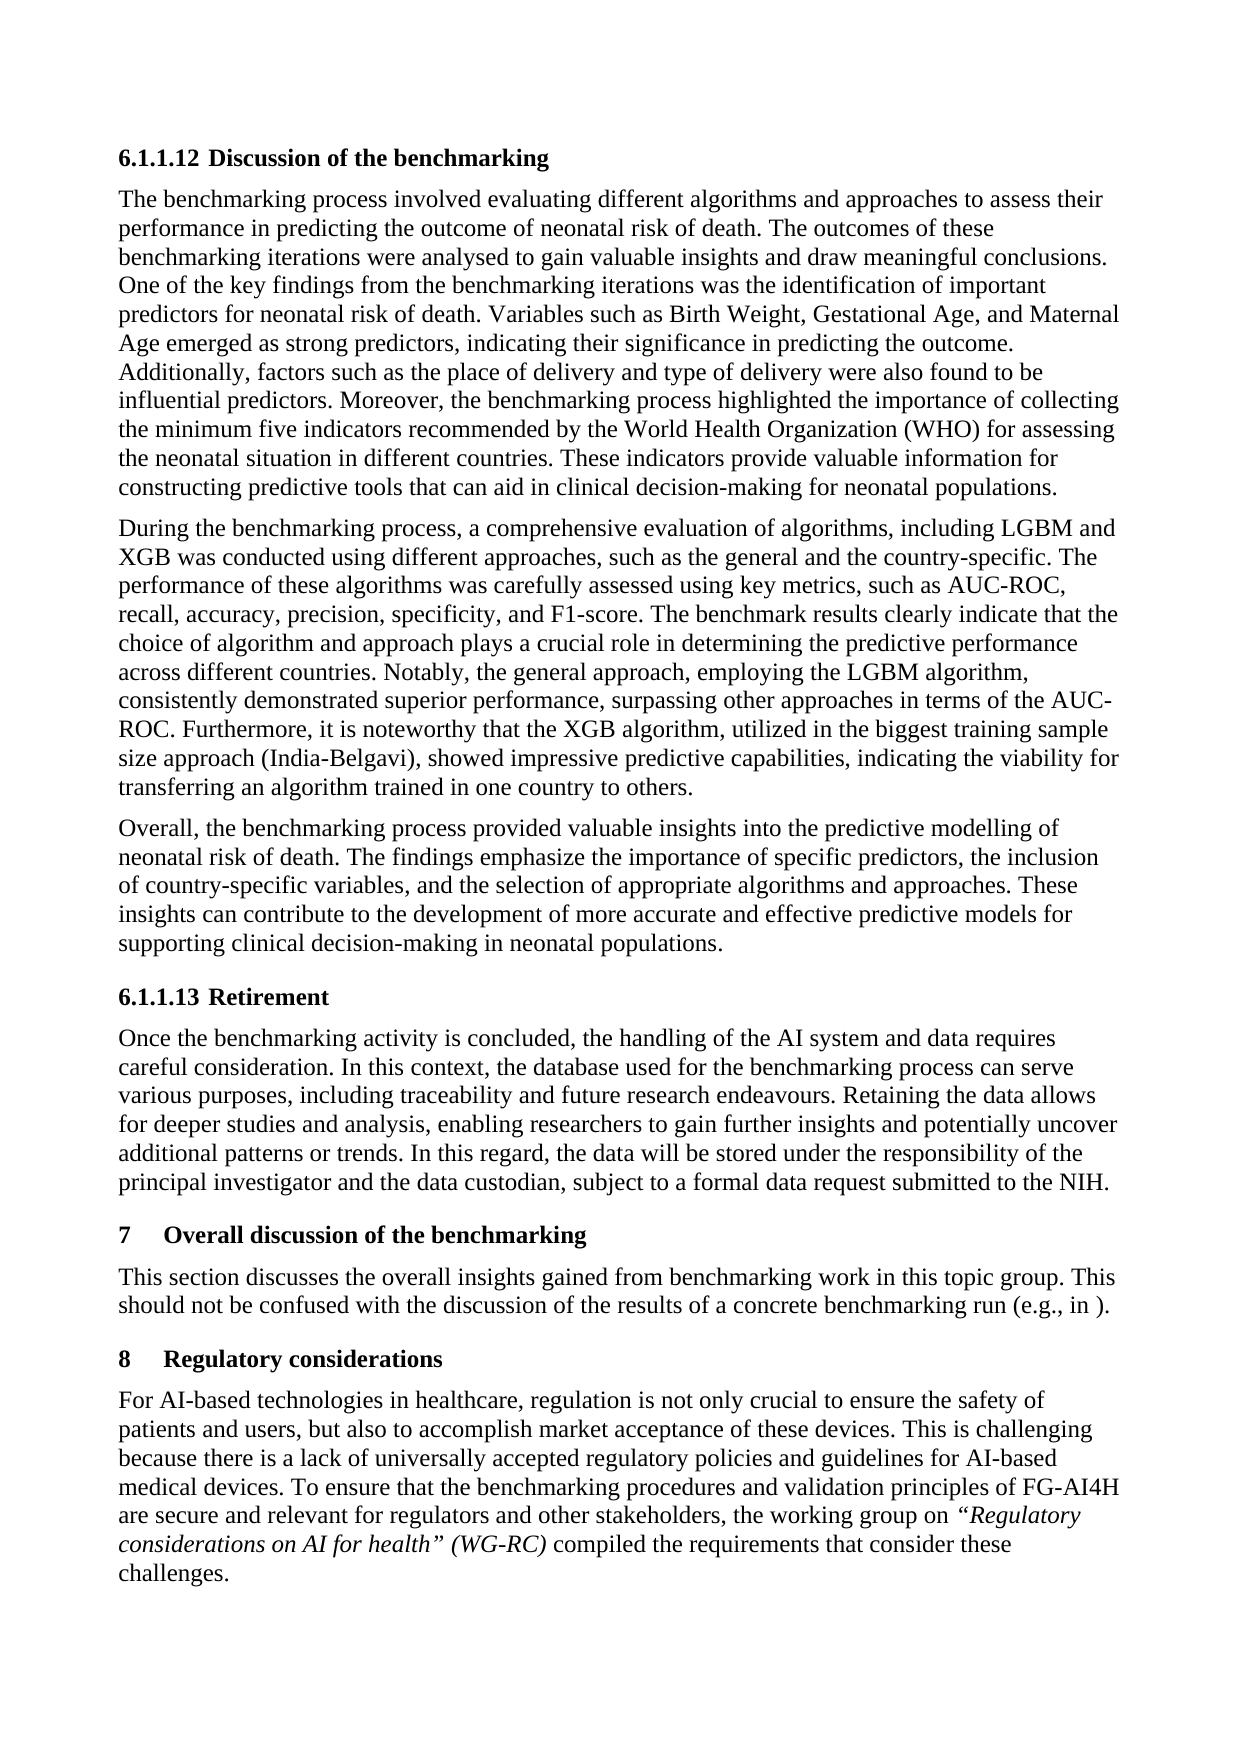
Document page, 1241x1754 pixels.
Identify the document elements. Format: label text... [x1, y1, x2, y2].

text For AI-based technologies in healthcare, regulation is not only crucial to ensure the safety of patients and users, but also to accomplish market acceptance of these devices. This is challenging because there is a lack of universally accepted regulatory policies and guidelines for AI-based medical devices. To ensure that the benchmarking procedures and validation principles of FG-AI4H are secure and relevant for regulators and other stakeholders, the working group on “Regulatory considerations on AI for health” (WG-RC) compiled the requirements that consider these challenges. [118, 1386, 1122, 1587]
text Overall, the benchmarking process provided valuable insights into the predictive modelling of neonatal risk of death. The findings emphasize the importance of specific predictors, the inclusion of country-specific variables, and the selection of appropriate algorithms and approaches. These insights can contribute to the development of more accurate and effective predictive models for supporting clinical decision-making in neonatal populations. [118, 813, 1122, 957]
subtitle Overall discussion of the benchmarking [118, 1221, 1122, 1249]
subtitle Regulatory considerations [118, 1344, 1122, 1373]
text The benchmarking process involved evaluating different algorithms and approaches to assess their performance in predicting the outcome of neonatal risk of death. The outcomes of these benchmarking iterations were analysed to gain valuable insights and draw meaningful conclusions. One of the key findings from the benchmarking iterations was the identification of important predictors for neonatal risk of death. Variables such as Birth Weight, Gestational Age, and Maternal Age emerged as strong predictors, indicating their significance in predicting the outcome. Additionally, factors such as the place of delivery and type of delivery were also found to be influential predictors. Moreover, the benchmarking process highlighted the importance of collecting the minimum five indicators recommended by the World Health Organization (WHO) for assessing the neonatal situation in different countries. These indicators provide valuable information for constructing predictive tools that can aid in clinical decision-making for neonatal populations. [118, 184, 1122, 501]
text Once the benchmarking activity is concluded, the handling of the AI system and data requires careful consideration. In this context, the database used for the benchmarking process can serve various purposes, including traceability and future research endeavours. Retaining the data allows for deeper studies and analysis, enabling researchers to gain further insights and potentially uncover additional patterns or trends. In this regard, the data will be stored under the responsibility of the principal investigator and the data custodian, subject to a formal data request submitted to the NIH. [118, 1023, 1122, 1196]
subtitle Discussion of the benchmarking [118, 143, 1122, 172]
subtitle Retirement [118, 982, 1122, 1011]
text This section discusses the overall insights gained from benchmarking work in this topic group. This should not be confused with the discussion of the results of a concrete benchmarking run (e.g., in 4.2.11). [118, 1262, 1122, 1319]
text During the benchmarking process, a comprehensive evaluation of algorithms, including LGBM and XGB was conducted using different approaches, such as the general and the country-specific. The performance of these algorithms was carefully assessed using key metrics, such as AUC-ROC, recall, accuracy, precision, specificity, and F1-score. The benchmark results clearly indicate that the choice of algorithm and approach plays a crucial role in determining the predictive performance across different countries. Notably, the general approach, employing the LGBM algorithm, consistently demonstrated superior performance, surpassing other approaches in terms of the AUC-ROC. Furthermore, it is noteworthy that the XGB algorithm, utilized in the biggest training sample size approach (India-Belgavi), showed impressive predictive capabilities, indicating the viability for transferring an algorithm trained in one country to others. [118, 513, 1122, 801]
